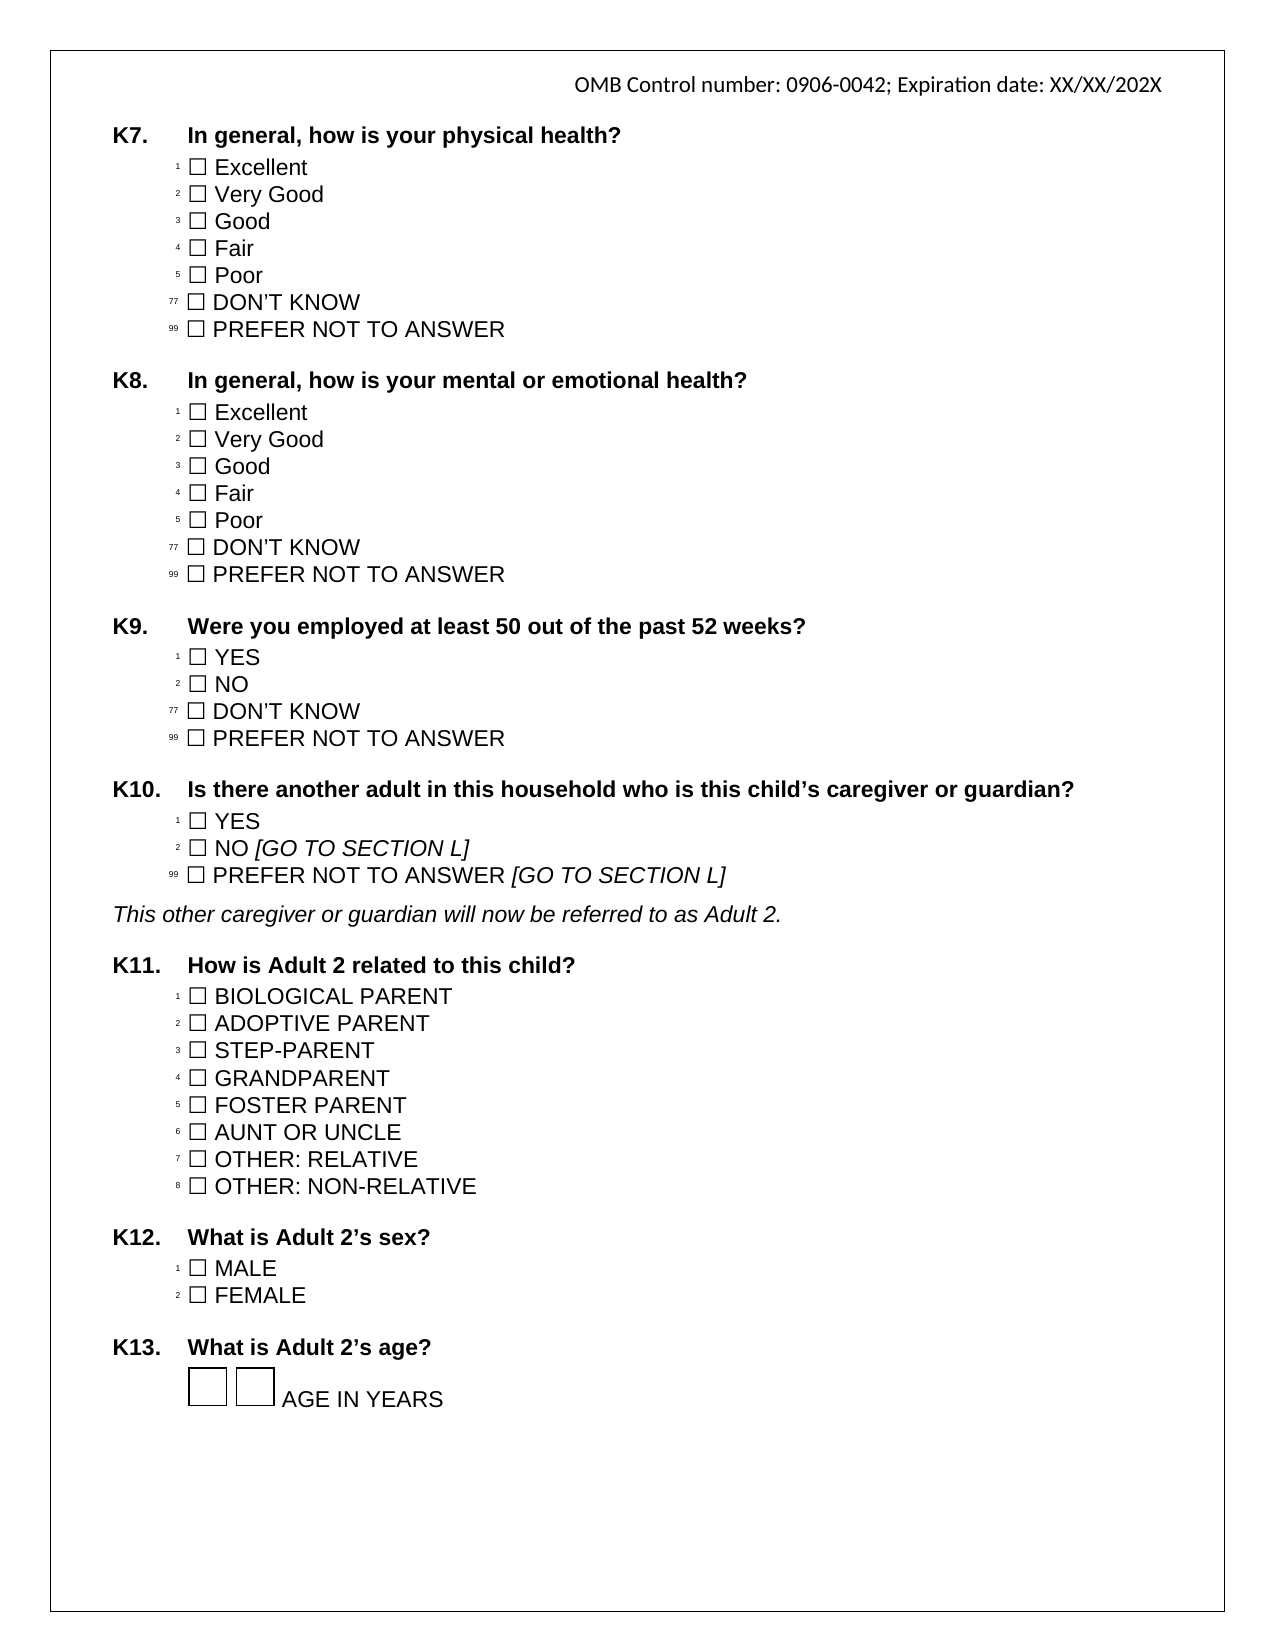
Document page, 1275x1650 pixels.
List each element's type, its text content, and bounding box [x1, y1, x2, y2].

list ☐ PREFER NOT TO ANSWER [178, 317, 1162, 342]
list K10. Is there another adult in this household who is this child’s caregiver or guardian? [112, 776, 1162, 803]
text This other caregiver or guardian will now be referred to as Adult 2. [112, 901, 1162, 927]
text ☐ Poor [180, 508, 1162, 533]
list ☐ DON’T KNOW [178, 536, 1162, 561]
list ☐ BIOLOGICAL PARENT [180, 985, 1162, 1010]
text ☐ OTHER: NON-RELATIVE [180, 1174, 1162, 1199]
text ☐ Fair [180, 236, 1162, 261]
list ☐ Excellent [180, 155, 1162, 180]
text ☐ Very Good [180, 182, 1162, 207]
list ☐ PREFER NOT TO ANSWER [178, 563, 1162, 588]
list K12. What is Adult 2’s sex? [112, 1224, 1162, 1251]
list K11. How is Adult 2 related to this child? [112, 952, 1162, 978]
text ☐ Very Good [180, 427, 1162, 452]
text ☐ Good [180, 454, 1162, 479]
list K8. In general, how is your mental or emotional health? [112, 367, 1162, 394]
text ☐ Fair [180, 481, 1162, 506]
text ☐ FOSTER PARENT [180, 1093, 1162, 1118]
text AGE IN YEARS [187, 1367, 1162, 1412]
list K7. In general, how is your physical health? [112, 122, 1162, 149]
list ☐ DON’T KNOW [178, 699, 1162, 724]
list ☐ Excellent [180, 400, 1162, 425]
text ☐ AUNT OR UNCLE [180, 1120, 1162, 1145]
text ☐ ADOPTIVE PARENT [180, 1012, 1162, 1037]
text ☐ Poor [180, 263, 1162, 288]
list ☐ YES [180, 645, 1162, 670]
text ☐ Good [180, 209, 1162, 234]
list ☐ DON’T KNOW [178, 290, 1162, 315]
text ☐ NO [GO TO SECTION L] [180, 836, 1162, 861]
text ☐ OTHER: RELATIVE [180, 1147, 1162, 1172]
list K13. What is Adult 2’s age? [112, 1334, 1162, 1360]
text ☐ NO [180, 672, 1162, 697]
text ☐ FEMALE [180, 1284, 1162, 1309]
list ☐ PREFER NOT TO ANSWER [178, 726, 1162, 751]
text ☐ STEP-PARENT [180, 1039, 1162, 1064]
text ☐ GRANDPARENT [180, 1066, 1162, 1091]
list ☐ MALE [180, 1257, 1162, 1282]
list ☐ YES [180, 809, 1162, 834]
list K9. Were you employed at least 50 out of the past 52 weeks? [112, 613, 1162, 639]
list ☐ PREFER NOT TO ANSWER [GO TO SECTION L] [178, 863, 1162, 888]
